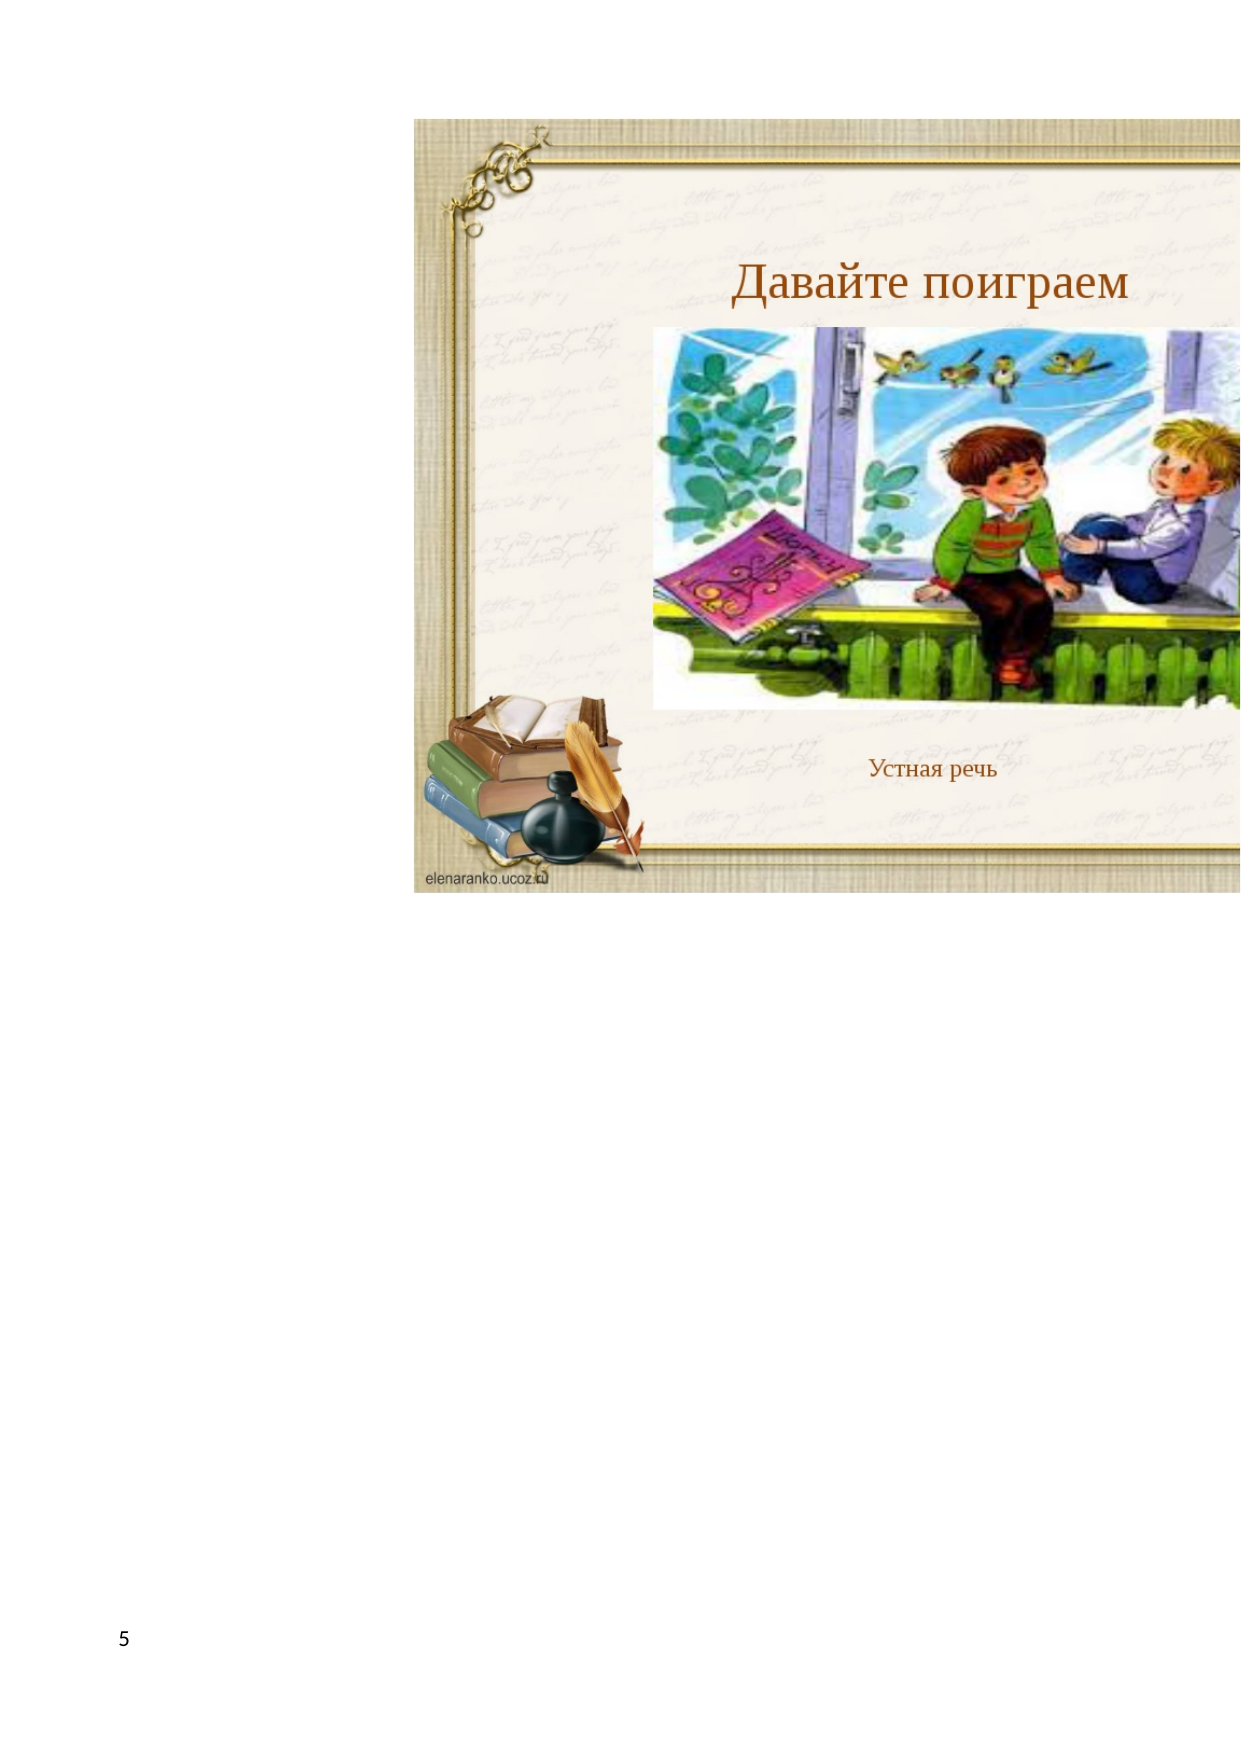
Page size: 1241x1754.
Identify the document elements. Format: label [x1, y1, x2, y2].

picture [413, 118, 1241, 894]
